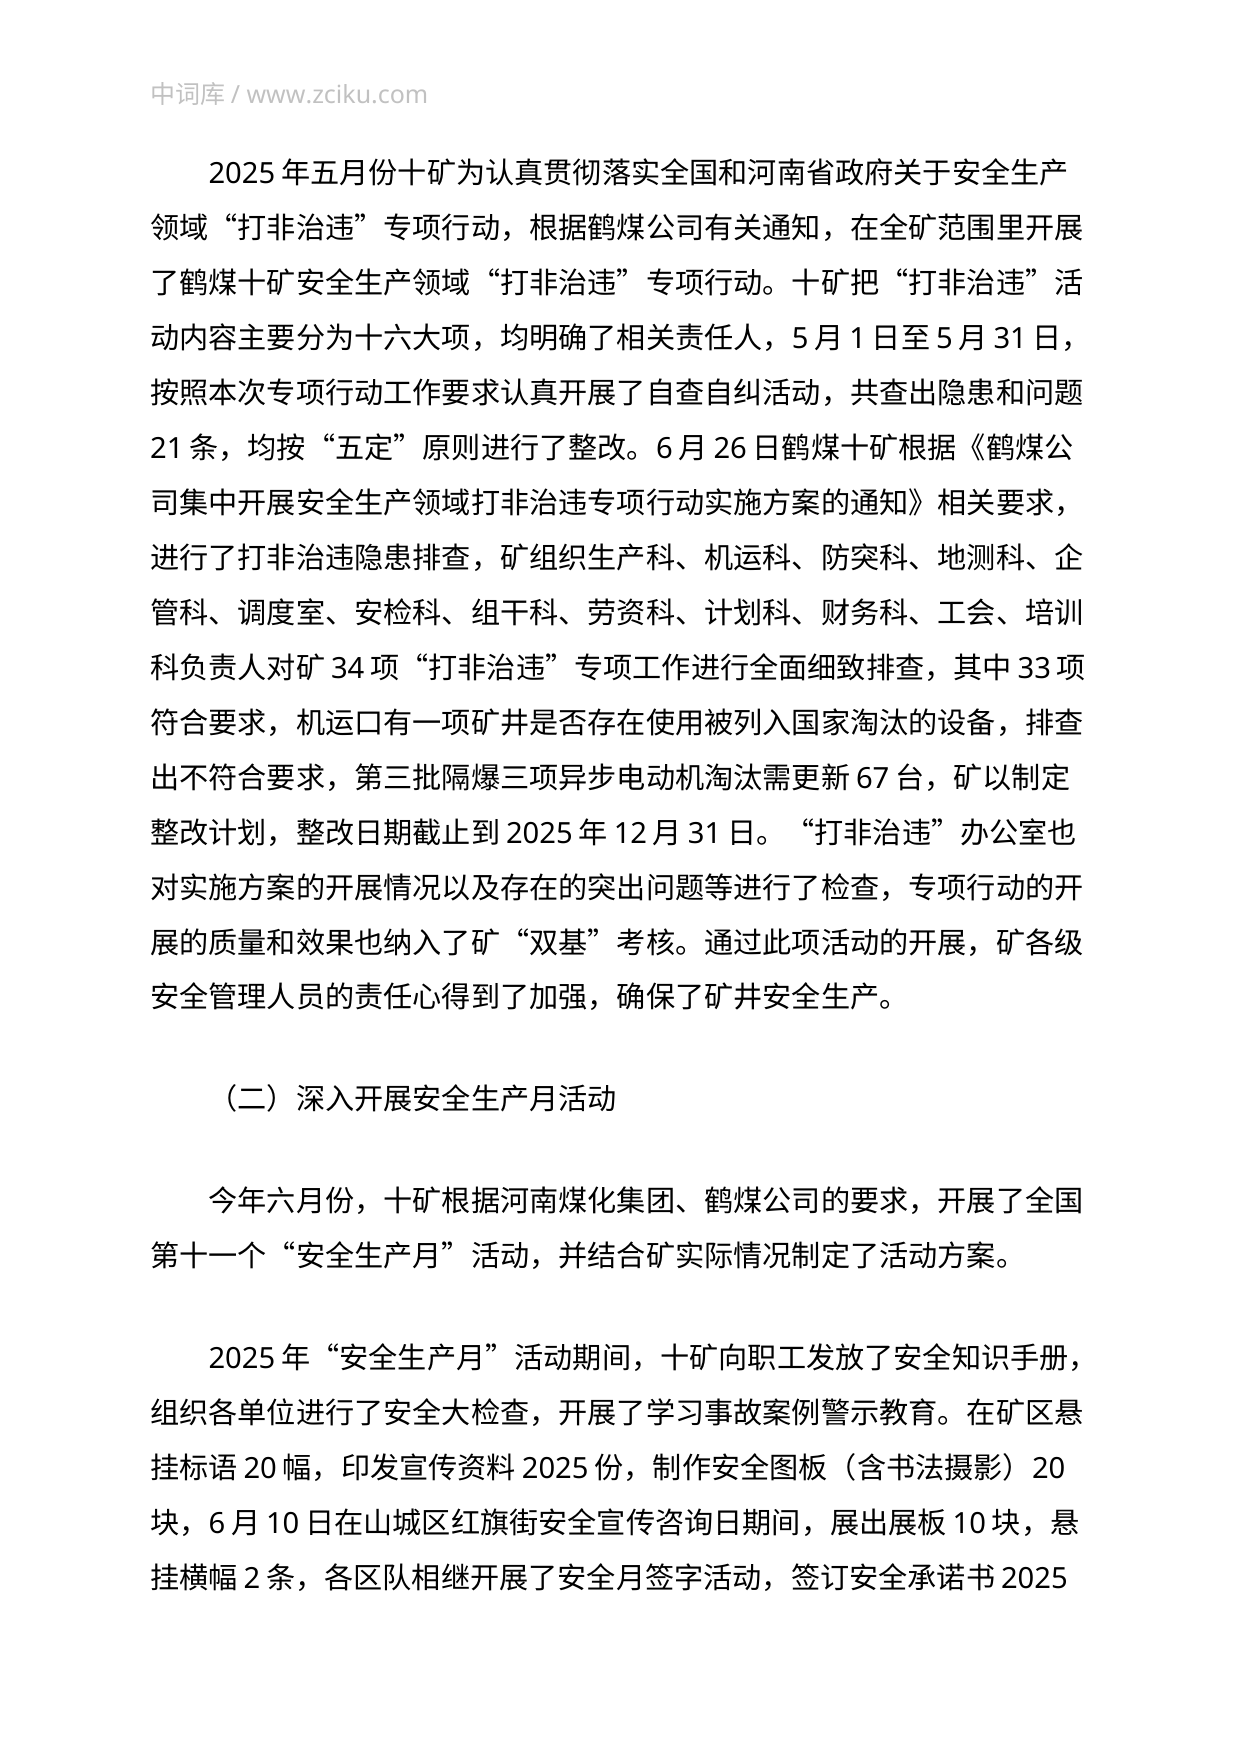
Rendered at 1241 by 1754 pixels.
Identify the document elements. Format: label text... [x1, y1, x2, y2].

text （二）深入开展安全生产月活动 [150, 1076, 1090, 1118]
text 2025年五月份十矿为认真贯彻落实全国和河南省政府关于安全生产领域“打非治违”专项行动，根据鹤煤公司有关通知，在全矿范围里开展了鹤煤十矿安全生产领域“打非治违”专项行动。十矿把“打非治违”活动内容主要分为十六大项，均明确了相关责任人，5月1日至5月31日，按照本次专项行动工作要求认真开展了自查自纠活动，共查出隐患和问题21条，均按“五定”原则进行了整改。6月26日鹤煤十矿根据《鹤煤公司集中开展安全生产领域打非治违专项行动实施方案的通知》相关要求，进行了打非治违隐患排查，矿组织生产科、机运科、防突科、地测科、企管科、调度室、安检科、组干科、劳资科、计划科、财务科、工会、培训科负责人对矿34项“打非治违”专项工作进行全面细致排查，其中33项符合要求，机运口有一项矿井是否存在使用被列入国家淘汰的设备，排查出不符合要求，第三批隔爆三项异步电动机淘汰需更新67台，矿以制定整改计划，整改日期截止到2025年12月31日。“打非治违”办公室也对实施方案的开展情况以及存在的突出问题等进行了检查，专项行动的开展的质量和效果也纳入了矿“双基”考核。通过此项活动的开展，矿各级安全管理人员的责任心得到了加强，确保了矿井安全生产。 [150, 150, 1090, 1016]
text 今年六月份，十矿根据河南煤化集团、鹤煤公司的要求，开展了全国第十一个“安全生产月”活动，并结合矿实际情况制定了活动方案。 [150, 1178, 1090, 1275]
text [150, 1334, 1090, 1597]
